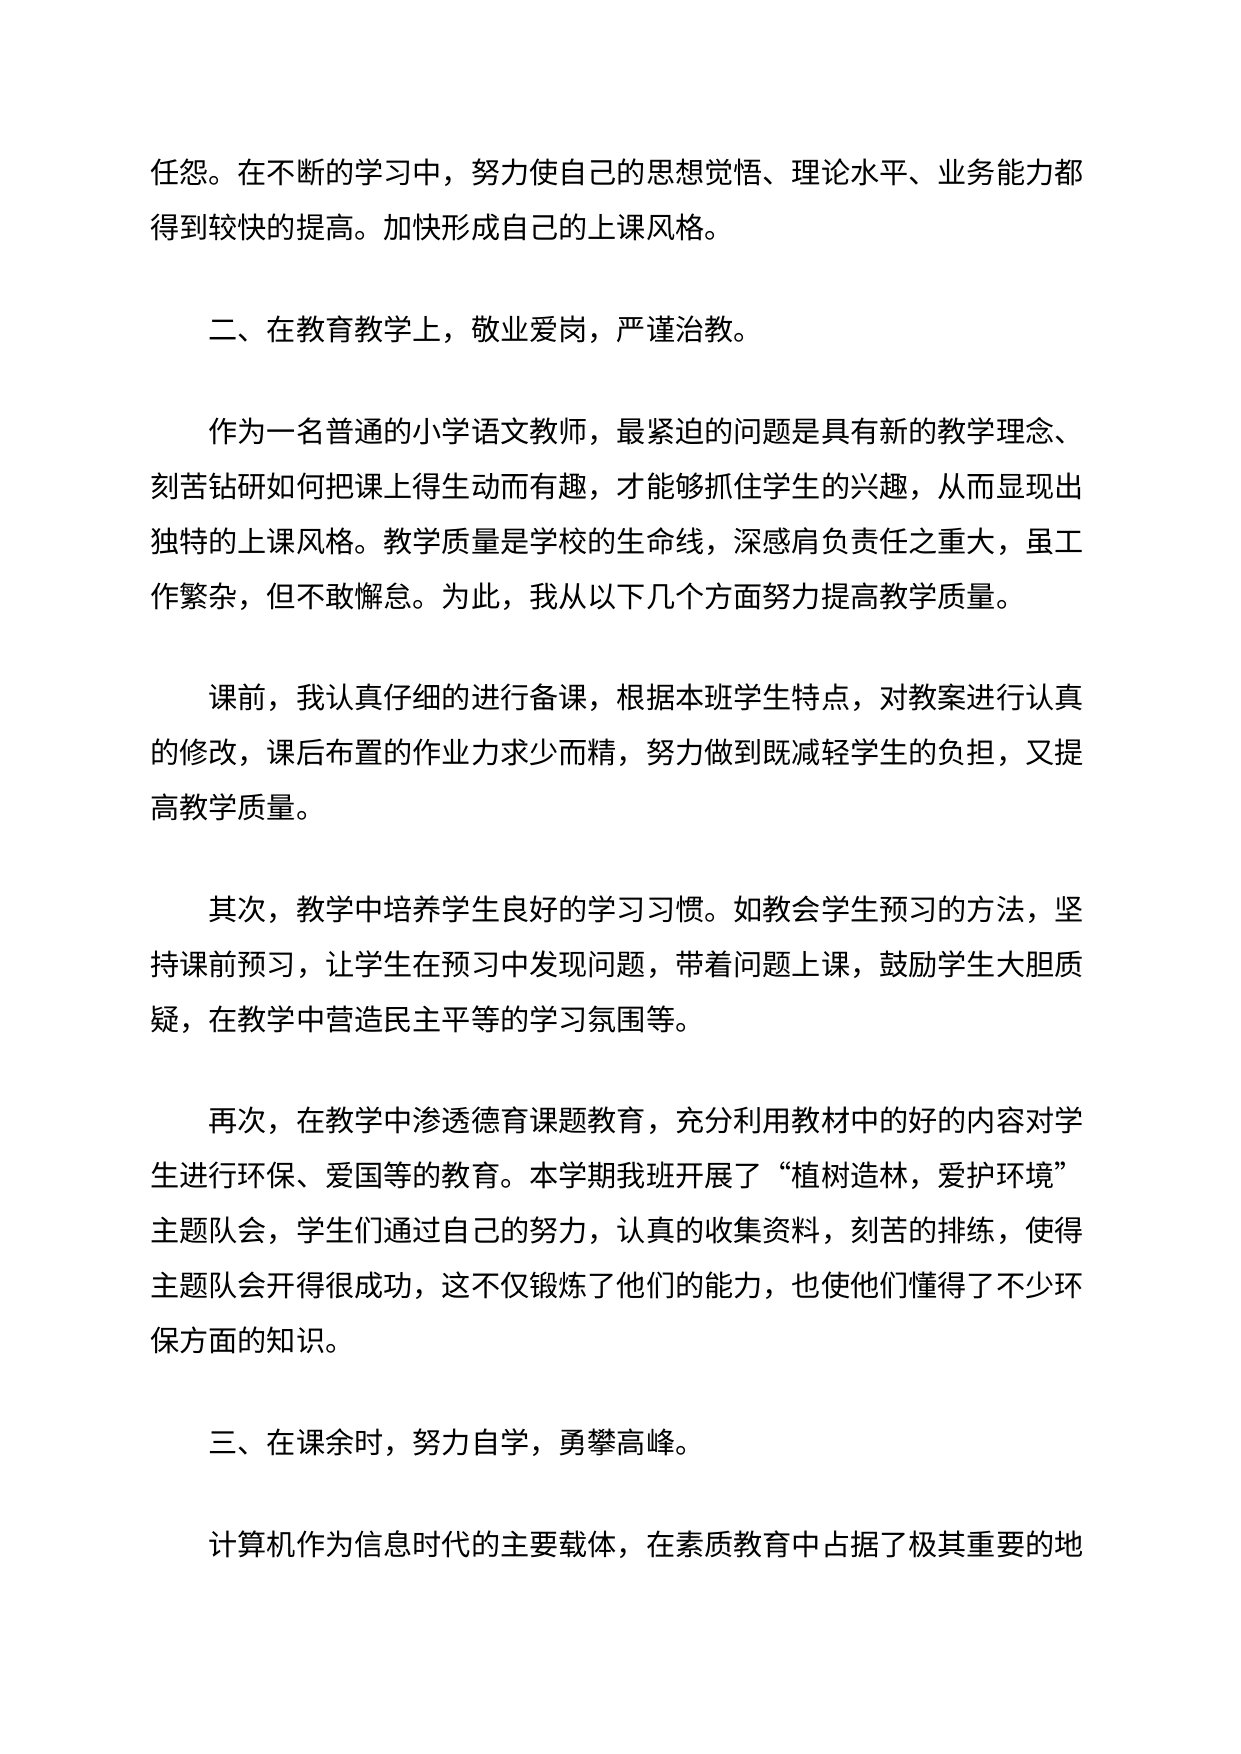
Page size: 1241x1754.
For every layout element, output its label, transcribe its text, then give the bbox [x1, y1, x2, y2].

text 其次，教学中培养学生良好的学习习惯。如教会学生预习的方法，坚持课前预习，让学生在预习中发现问题，带着问题上课，鼓励学生大胆质疑，在教学中营造民主平等的学习氛围等。 [150, 886, 1090, 1038]
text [150, 1521, 1090, 1563]
text 课前，我认真仔细的进行备课，根据本班学生特点，对教案进行认真的修改，课后布置的作业力求少而精，努力做到既减轻学生的负担，又提高教学质量。 [150, 675, 1090, 827]
text 二、在教育教学上，敬业爱岗，严谨治教。 [150, 307, 1090, 349]
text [150, 150, 1090, 247]
text 作为一名普通的小学语文教师，最紧迫的问题是具有新的教学理念、刻苦钻研如何把课上得生动而有趣，才能够抓住学生的兴趣，从而显现出独特的上课风格。教学质量是学校的生命线，深感肩负责任之重大，虽工作繁杂，但不敢懈怠。为此，我从以下几个方面努力提高教学质量。 [150, 408, 1090, 615]
text 三、在课余时，努力自学，勇攀高峰。 [150, 1419, 1090, 1462]
text 再次，在教学中渗透德育课题教育，充分利用教材中的好的内容对学生进行环保、爱国等的教育。本学期我班开展了“植树造林，爱护环境”主题队会，学生们通过自己的努力，认真的收集资料，刻苦的排练，使得主题队会开得很成功，这不仅锻炼了他们的能力，也使他们懂得了不少环保方面的知识。 [150, 1098, 1090, 1360]
